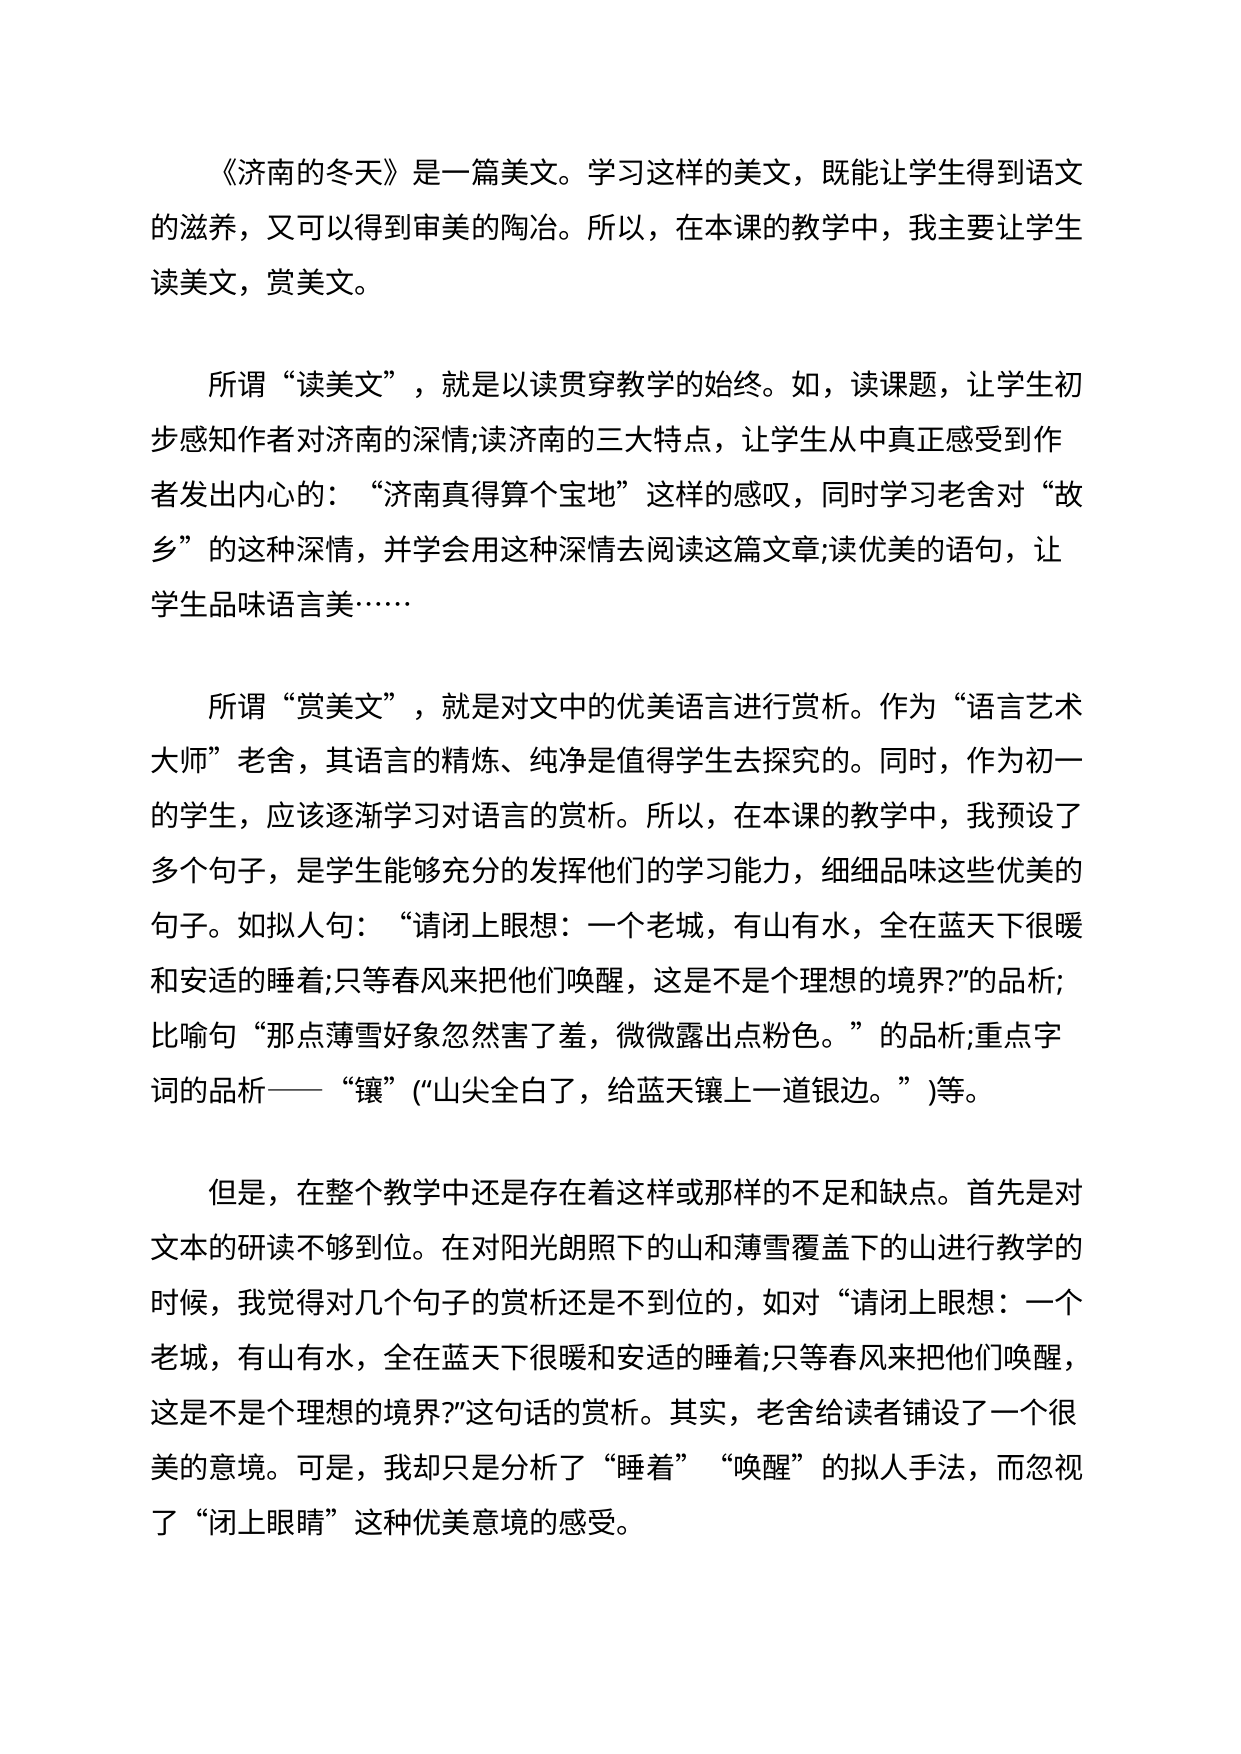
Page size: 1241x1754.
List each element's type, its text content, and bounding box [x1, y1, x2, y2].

text 所谓“读美文”，就是以读贯穿教学的始终。如，读课题，让学生初步感知作者对济南的深情;读济南的三大特点，让学生从中真正感受到作者发出内心的：“济南真得算个宝地”这样的感叹，同时学习老舍对“故乡”的这种深情，并学会用这种深情去阅读这篇文章;读优美的语句，让学生品味语言美…… [150, 362, 1090, 624]
text 所谓“赏美文”，就是对文中的优美语言进行赏析。作为“语言艺术大师”老舍，其语言的精炼、纯净是值得学生去探究的。同时，作为初一的学生，应该逐渐学习对语言的赏析。所以，在本课的教学中，我预设了多个句子，是学生能够充分的发挥他们的学习能力，细细品味这些优美的句子。如拟人句：“请闭上眼想：一个老城，有山有水，全在蓝天下很暖和安适的睡着;只等春风来把他们唤醒，这是不是个理想的境界?”的品析;比喻句“那点薄雪好象忽然害了羞，微微露出点粉色。”的品析;重点字词的品析——“镶”(“山尖全白了，给蓝天镶上一道银边。”)等。 [150, 683, 1090, 1110]
text 但是，在整个教学中还是存在着这样或那样的不足和缺点。首先是对文本的研读不够到位。在对阳光朗照下的山和薄雪覆盖下的山进行教学的时候，我觉得对几个句子的赏析还是不到位的，如对“请闭上眼想：一个老城，有山有水，全在蓝天下很暖和安适的睡着;只等春风来把他们唤醒，这是不是个理想的境界?”这句话的赏析。其实，老舍给读者铺设了一个很美的意境。可是，我却只是分析了“睡着”“唤醒”的拟人手法，而忽视了“闭上眼睛”这种优美意境的感受。 [150, 1169, 1090, 1541]
text 《济南的冬天》是一篇美文。学习这样的美文，既能让学生得到语文的滋养，又可以得到审美的陶冶。所以，在本课的教学中，我主要让学生读美文，赏美文。 [150, 150, 1090, 302]
